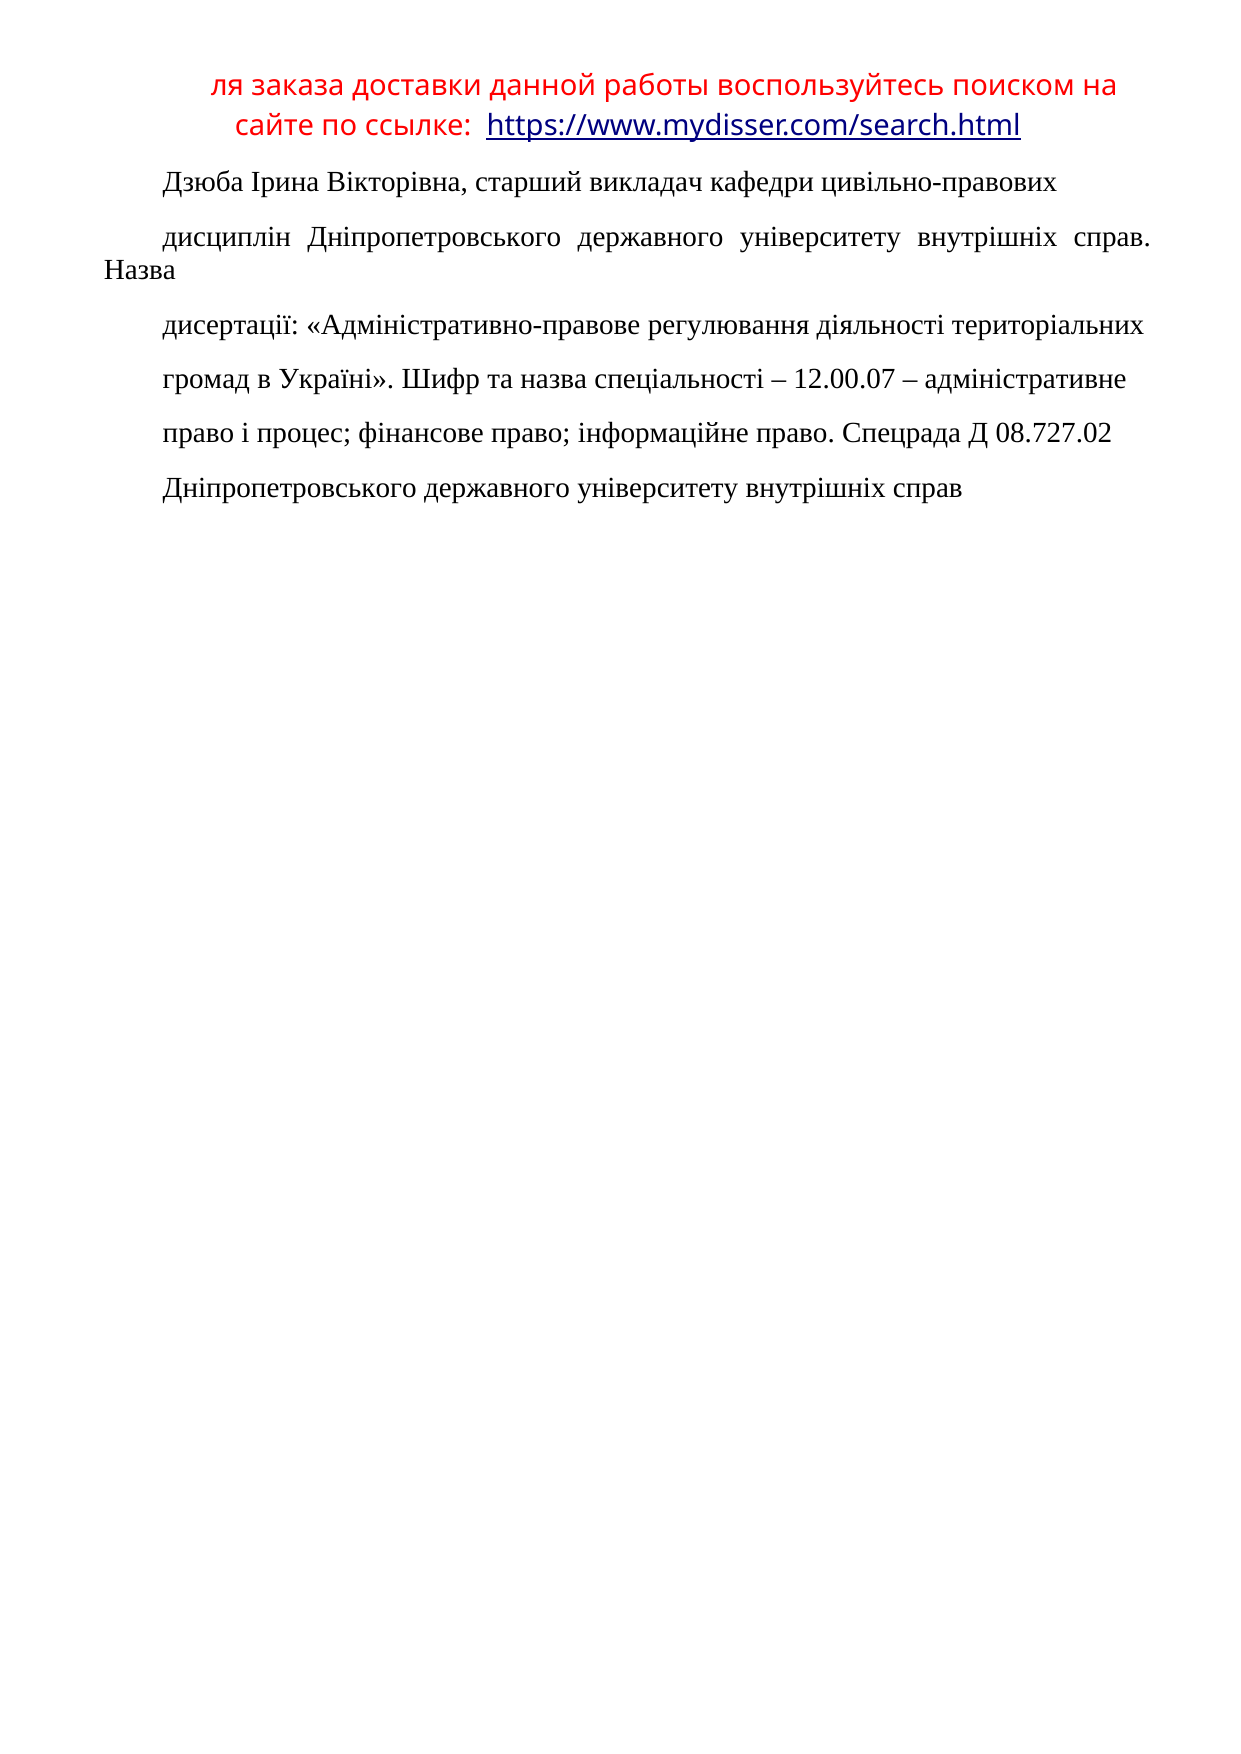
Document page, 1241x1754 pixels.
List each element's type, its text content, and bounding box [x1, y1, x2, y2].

text Дзюба Ірина Вікторівна, старший викладач кафедри цивільно-правових [103, 164, 1152, 198]
text дисертації: «Адміністративно-правове регулювання діяльності територіальних [103, 307, 1152, 340]
text громад в Україні». Шифр та назва спеціальності – 12.00.07 – адміністративне [103, 361, 1152, 395]
text право і процес; фінансове право; інформаційне право. Спецрада Д 08.727.02 [103, 416, 1152, 449]
text дисциплін Дніпропетровського державного університету внутрішніх справ. Назва [103, 219, 1152, 286]
text Дніпропетровського державного університету внутрішніх справ [103, 470, 1152, 503]
